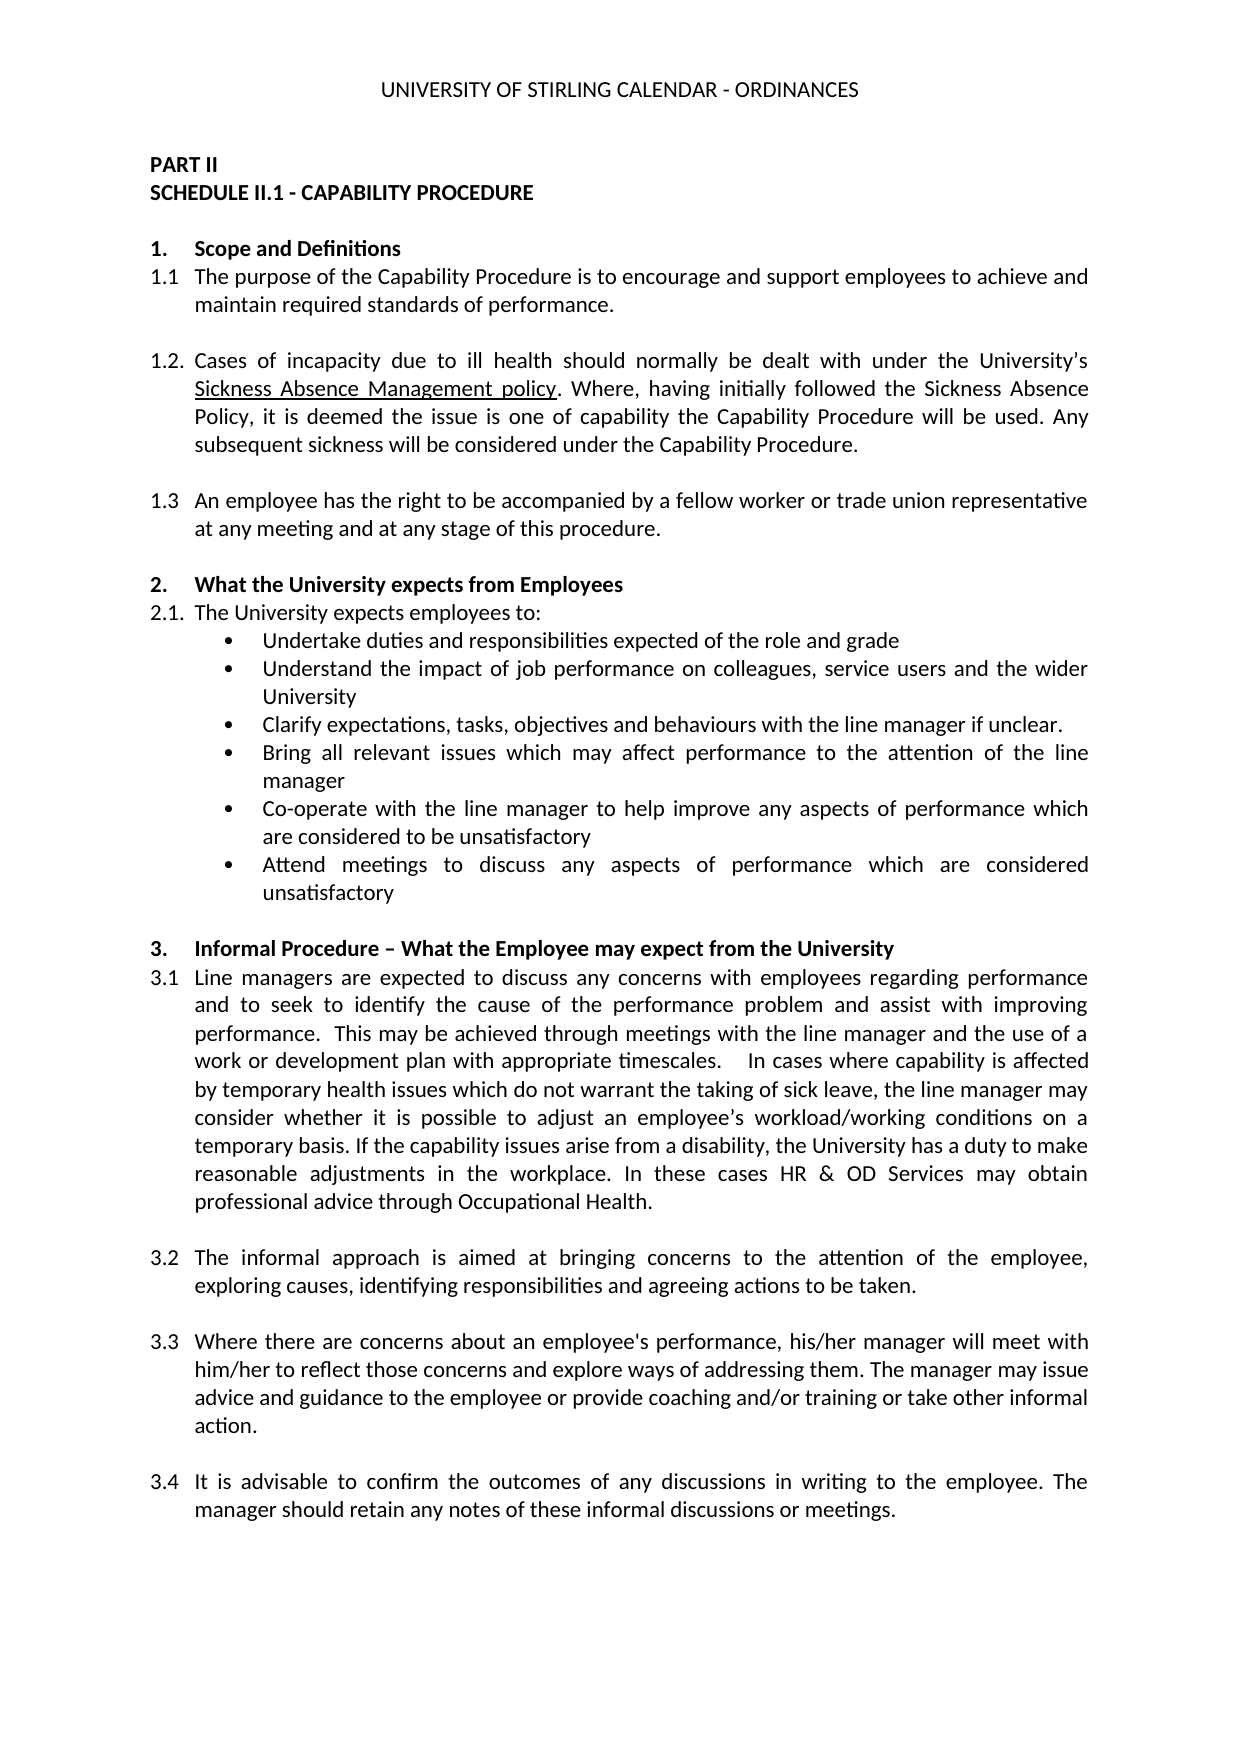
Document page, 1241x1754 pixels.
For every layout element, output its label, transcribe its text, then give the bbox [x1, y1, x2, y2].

text 1.1 The purpose of the Capability Procedure is to encourage and support employees to achieve and maintain required standards of performance. [150, 262, 1090, 318]
list Understand the impact of job performance on colleagues, service users and the wider University [225, 654, 1090, 710]
text SCHEDULE II.1 - CAPABILITY PROCEDURE [150, 178, 1090, 206]
text 3. Informal Procedure – What the Employee may expect from the University [150, 934, 1090, 963]
text 3.2 The informal approach is aimed at bringing concerns to the attention of the employee, exploring causes, identifying responsibilities and agreeing actions to be taken. [150, 1243, 1090, 1299]
list Co-operate with the line manager to help improve any aspects of performance which are considered to be unsatisfactory [225, 794, 1090, 851]
text PART II [150, 150, 1090, 178]
list Attend meetings to discuss any aspects of performance which are considered unsatisfactory [225, 851, 1090, 907]
text 3.4 It is advisable to confirm the outcomes of any discussions in writing to the employee. The manager should retain any notes of these informal discussions or meetings. [150, 1467, 1090, 1523]
list Undertake duties and responsibilities expected of the role and grade [225, 626, 1090, 654]
text 2.1. The University expects employees to: [150, 598, 1090, 626]
text 1. Scope and Definitions [150, 234, 1090, 262]
list Clarify expectations, tasks, objectives and behaviours with the line manager if unclear. [225, 710, 1090, 738]
text 1.3 An employee has the right to be accompanied by a fellow worker or trade union representative at any meeting and at any stage of this procedure. [150, 486, 1090, 542]
text 2. What the University expects from Employees [150, 570, 1090, 598]
text 1.2. Cases of incapacity due to ill health should normally be dealt with under the University’s Sickness Absence Management policy. Where, having initially followed the Sickness Absence Policy, it is deemed the issue is one of capability the Capability Procedure will be used. Any subsequent sickness will be considered under the Capability Procedure. [150, 346, 1090, 458]
list Line managers are expected to discuss any concerns with employees regarding performance and to seek to identify the cause of the performance problem and assist with improving performance. This may be achieved through meetings with the line manager and the use of a work or development plan with appropriate timescales. In cases where capability is affected by temporary health issues which do not warrant the taking of sick leave, the line manager may consider whether it is possible to adjust an employee’s workload/working conditions on a temporary basis. If the capability issues arise from a disability, the University has a duty to make reasonable adjustments in the workplace. In these cases HR & OD Services may obtain professional advice through Occupational Health. [150, 963, 1090, 1215]
text 3.3 Where there are concerns about an employee's performance, his/her manager will meet with him/her to reflect those concerns and explore ways of addressing them. The manager may issue advice and guidance to the employee or provide coaching and/or training or take other informal action. [150, 1327, 1090, 1439]
list Bring all relevant issues which may affect performance to the attention of the line manager [225, 738, 1090, 794]
